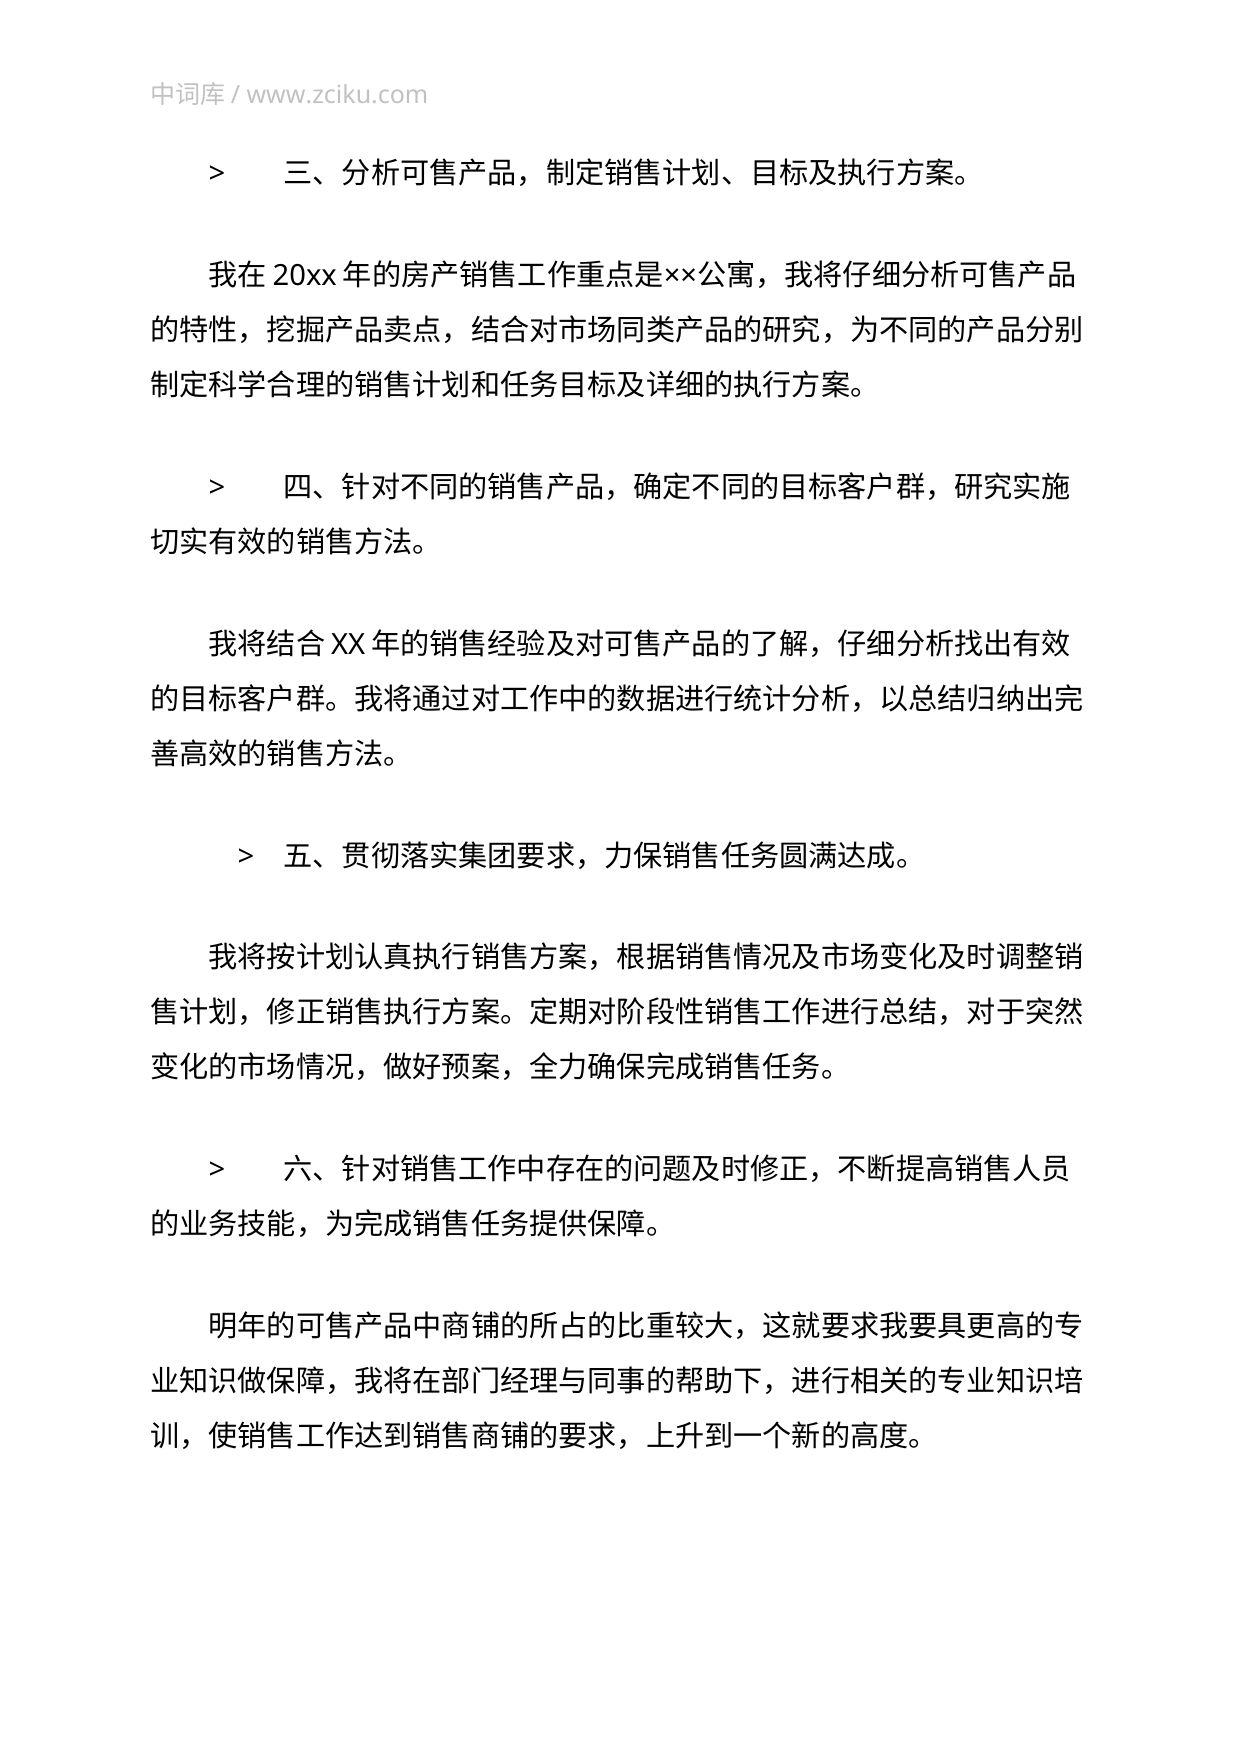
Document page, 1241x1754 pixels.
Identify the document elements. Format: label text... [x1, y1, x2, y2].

text 我将结合XX年的销售经验及对可售产品的了解，仔细分析找出有效的目标客户群。我将通过对工作中的数据进行统计分析，以总结归纳出完善高效的销售方法。 [150, 620, 1090, 773]
text 明年的可售产品中商铺的所占的比重较大，这就要求我要具更高的专业知识做保障，我将在部门经理与同事的帮助下，进行相关的专业知识培训，使销售工作达到销售商铺的要求，上升到一个新的高度。 [150, 1302, 1090, 1454]
text > 三、分析可售产品，制定销售计划、目标及执行方案。 [150, 150, 1090, 192]
text 我将按计划认真执行销售方案，根据销售情况及市场变化及时调整销售计划，修正销售执行方案。定期对阶段性销售工作进行总结，对于突然变化的市场情况，做好预案，全力确保完成销售任务。 [150, 934, 1090, 1086]
text > 四、针对不同的销售产品，确定不同的目标客户群，研究实施切实有效的销售方法。 [150, 464, 1090, 561]
text > 五、贯彻落实集团要求，力保销售任务圆满达成。 [150, 832, 1090, 874]
text > 六、针对销售工作中存在的问题及时修正，不断提高销售人员的业务技能，为完成销售任务提供保障。 [150, 1146, 1090, 1243]
text 我在20xx年的房产销售工作重点是××公寓，我将仔细分析可售产品的特性，挖掘产品卖点，结合对市场同类产品的研究，为不同的产品分别制定科学合理的销售计划和任务目标及详细的执行方案。 [150, 252, 1090, 404]
